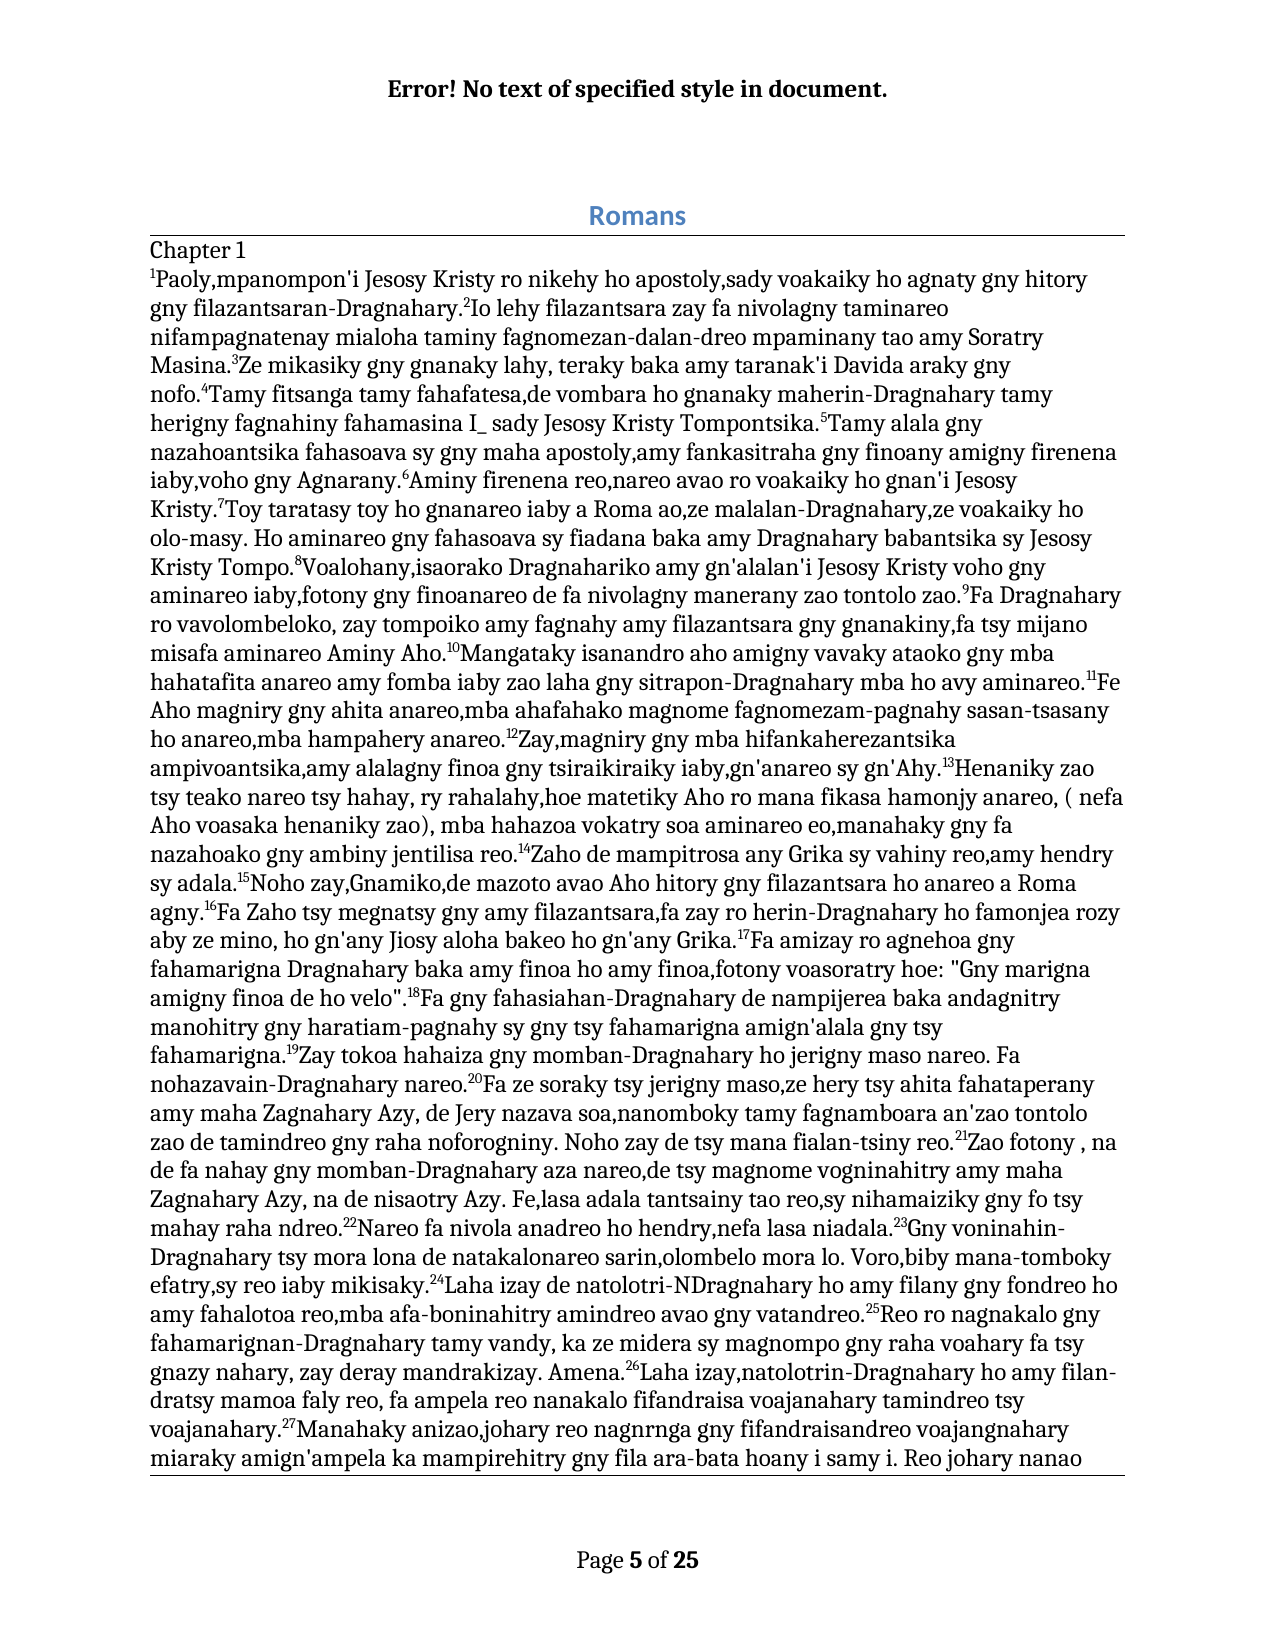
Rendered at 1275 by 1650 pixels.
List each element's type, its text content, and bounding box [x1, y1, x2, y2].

subtitle Romans [150, 197, 1125, 235]
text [150, 236, 1125, 1475]
